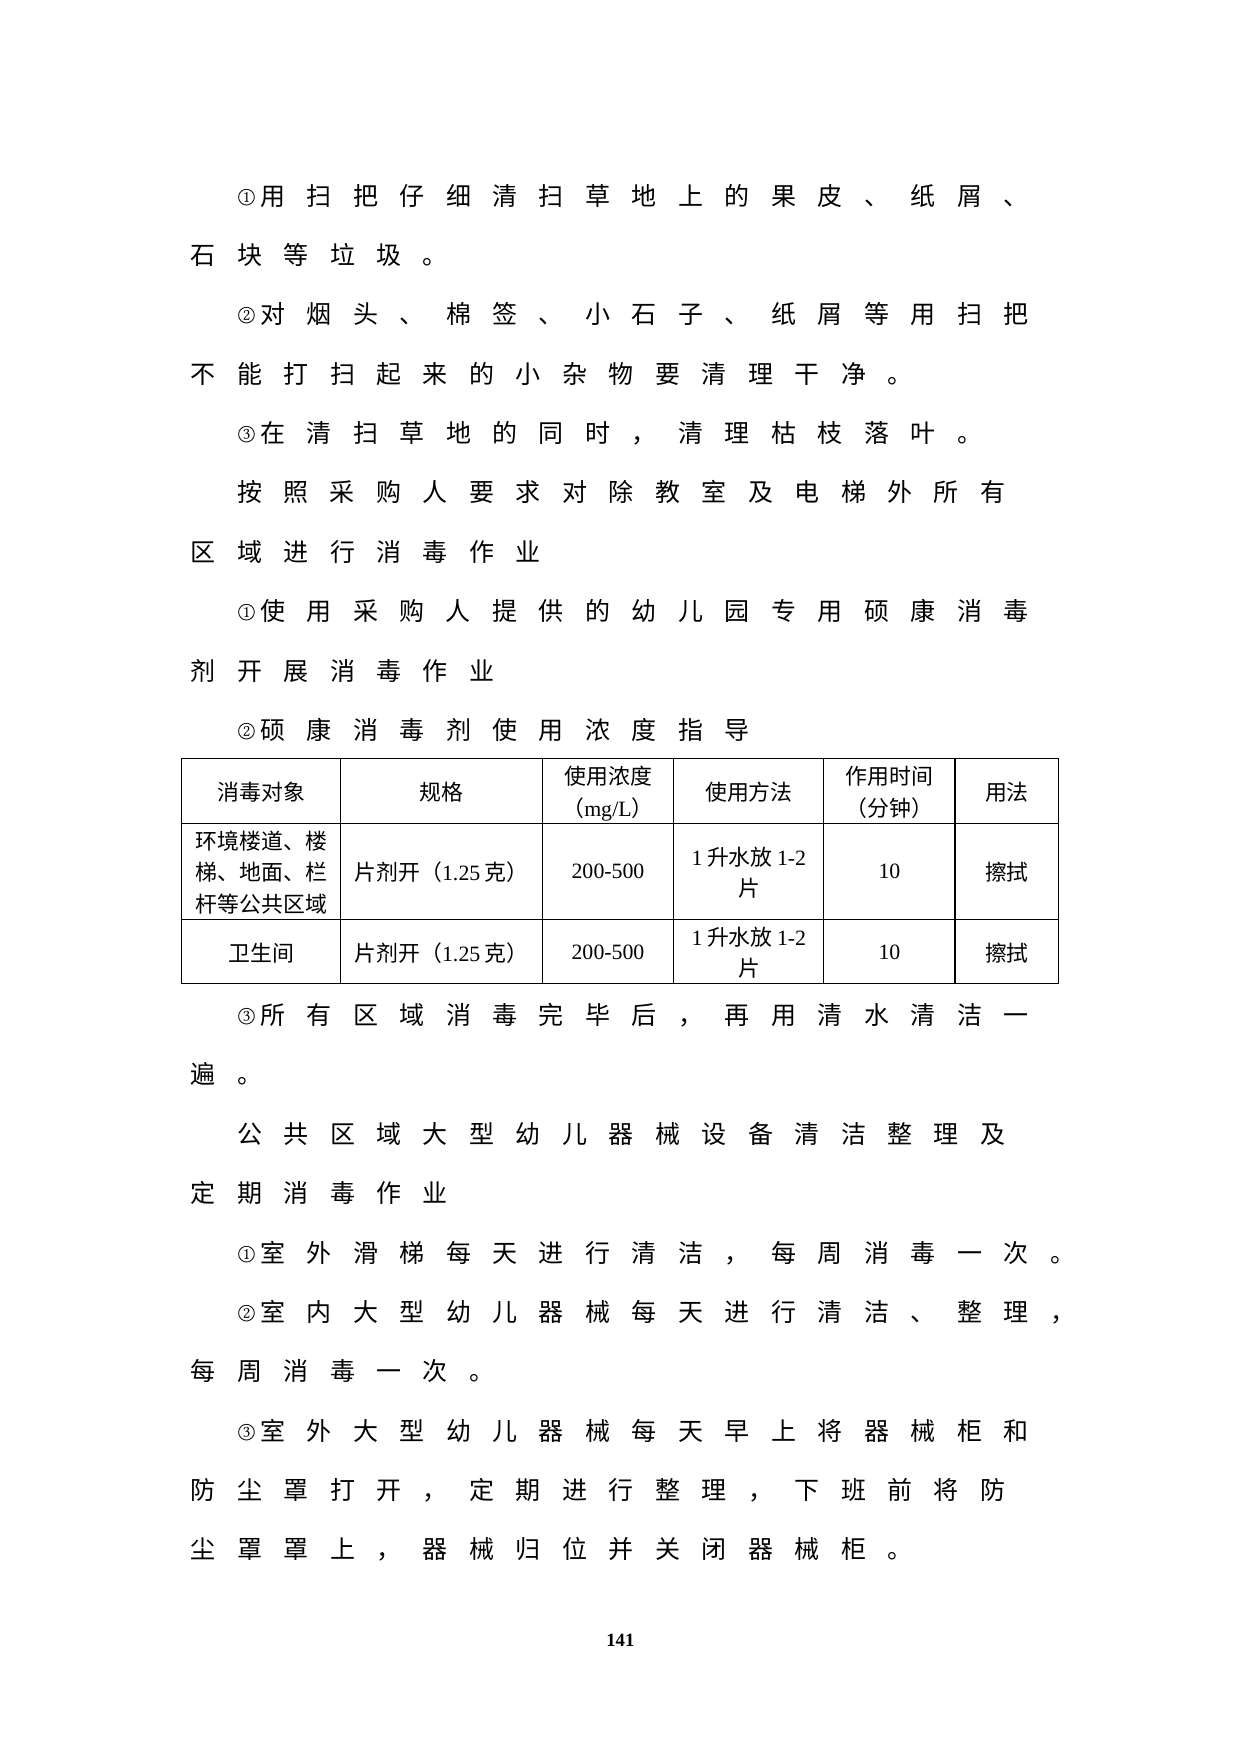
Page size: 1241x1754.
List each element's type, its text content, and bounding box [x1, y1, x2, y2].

text ①使用采购人提供的幼儿园专用硕康消毒剂开展消毒作业 [190, 580, 1050, 699]
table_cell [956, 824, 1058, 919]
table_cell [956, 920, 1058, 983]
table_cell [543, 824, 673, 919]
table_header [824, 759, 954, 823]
text ①室外滑梯每天进行清洁，每周消毒一次。 [190, 1222, 1050, 1281]
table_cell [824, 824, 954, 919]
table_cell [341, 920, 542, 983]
text ③在清扫草地的同时，清理枯枝落叶。 [190, 402, 1050, 461]
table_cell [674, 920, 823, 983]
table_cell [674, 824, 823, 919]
text 按照采购人要求对除教室及电梯外所有区域进行消毒作业 [190, 461, 1050, 580]
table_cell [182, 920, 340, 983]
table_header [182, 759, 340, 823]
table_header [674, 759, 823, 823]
text ②硕康消毒剂使用浓度指导 [190, 699, 1050, 758]
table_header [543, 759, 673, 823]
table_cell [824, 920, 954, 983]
text ②室内大型幼儿器械每天进行清洁、整理，每周消毒一次。 [190, 1281, 1050, 1400]
text ②对烟头、棉签、小石子、纸屑等用扫把不能打扫起来的小杂物要清理干净。 [190, 283, 1050, 402]
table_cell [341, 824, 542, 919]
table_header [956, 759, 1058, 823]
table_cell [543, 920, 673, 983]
text 公共区域大型幼儿器械设备清洁整理及定期消毒作业 [190, 1103, 1050, 1222]
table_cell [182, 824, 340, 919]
text ③所有区域消毒完毕后，再用清水清洁一遍。 [190, 984, 1050, 1103]
text ③室外大型幼儿器械每天早上将器械柜和防尘罩打开，定期进行整理，下班前将防尘罩罩上，器械归位并关闭器械柜。 [190, 1400, 1050, 1578]
text ①用扫把仔细清扫草地上的果皮、纸屑、石块等垃圾。 [190, 164, 1050, 283]
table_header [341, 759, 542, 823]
